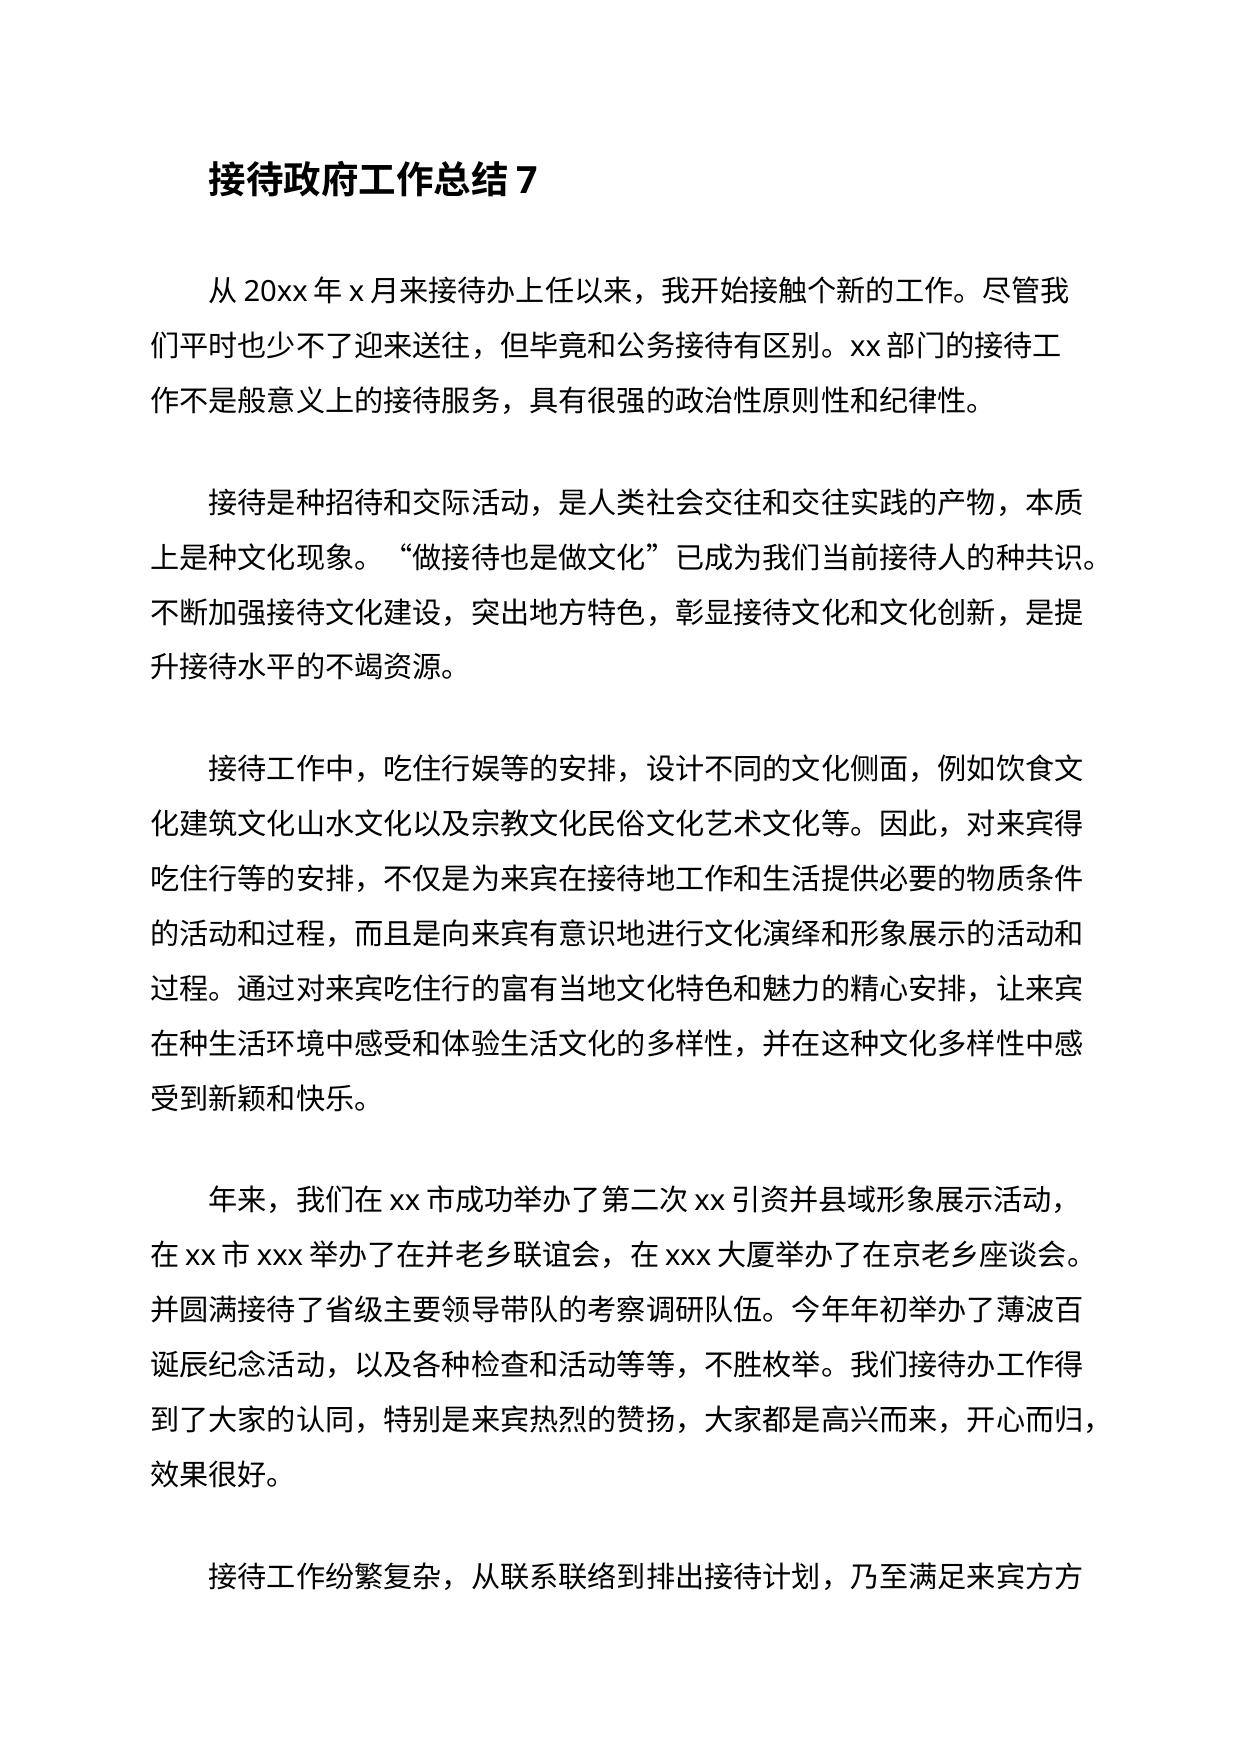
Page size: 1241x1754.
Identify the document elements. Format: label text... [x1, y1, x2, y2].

text 从20xx年x月来接待办上任以来，我开始接触个新的工作。尽管我们平时也少不了迎来送往，但毕竟和公务接待有区别。xx部门的接待工作不是般意义上的接待服务，具有很强的政治性原则性和纪律性。 [150, 268, 1090, 420]
text 年来，我们在xx市成功举办了第二次xx引资并县域形象展示活动，在xx市xxx举办了在并老乡联谊会，在xxx大厦举办了在京老乡座谈会。并圆满接待了省级主要领导带队的考察调研队伍。今年年初举办了薄波百诞辰纪念活动，以及各种检查和活动等等，不胜枚举。我们接待办工作得到了大家的认同，特别是来宾热烈的赞扬，大家都是高兴而来，开心而归，效果很好。 [150, 1177, 1090, 1494]
text 接待工作中，吃住行娱等的安排，设计不同的文化侧面，例如饮食文化建筑文化山水文化以及宗教文化民俗文化艺术文化等。因此，对来宾得吃住行等的安排，不仅是为来宾在接待地工作和生活提供必要的物质条件的活动和过程，而且是向来宾有意识地进行文化演绎和形象展示的活动和过程。通过对来宾吃住行的富有当地文化特色和魅力的精心安排，让来宾在种生活环境中感受和体验生活文化的多样性，并在这种文化多样性中感受到新颖和快乐。 [150, 746, 1090, 1117]
text 接待政府工作总结7 [150, 150, 1090, 204]
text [150, 1553, 1090, 1596]
text 接待是种招待和交际活动，是人类社会交往和交往实践的产物，本质上是种文化现象。“做接待也是做文化”已成为我们当前接待人的种共识。不断加强接待文化建设，突出地方特色，彰显接待文化和文化创新，是提升接待水平的不竭资源。 [150, 479, 1090, 686]
